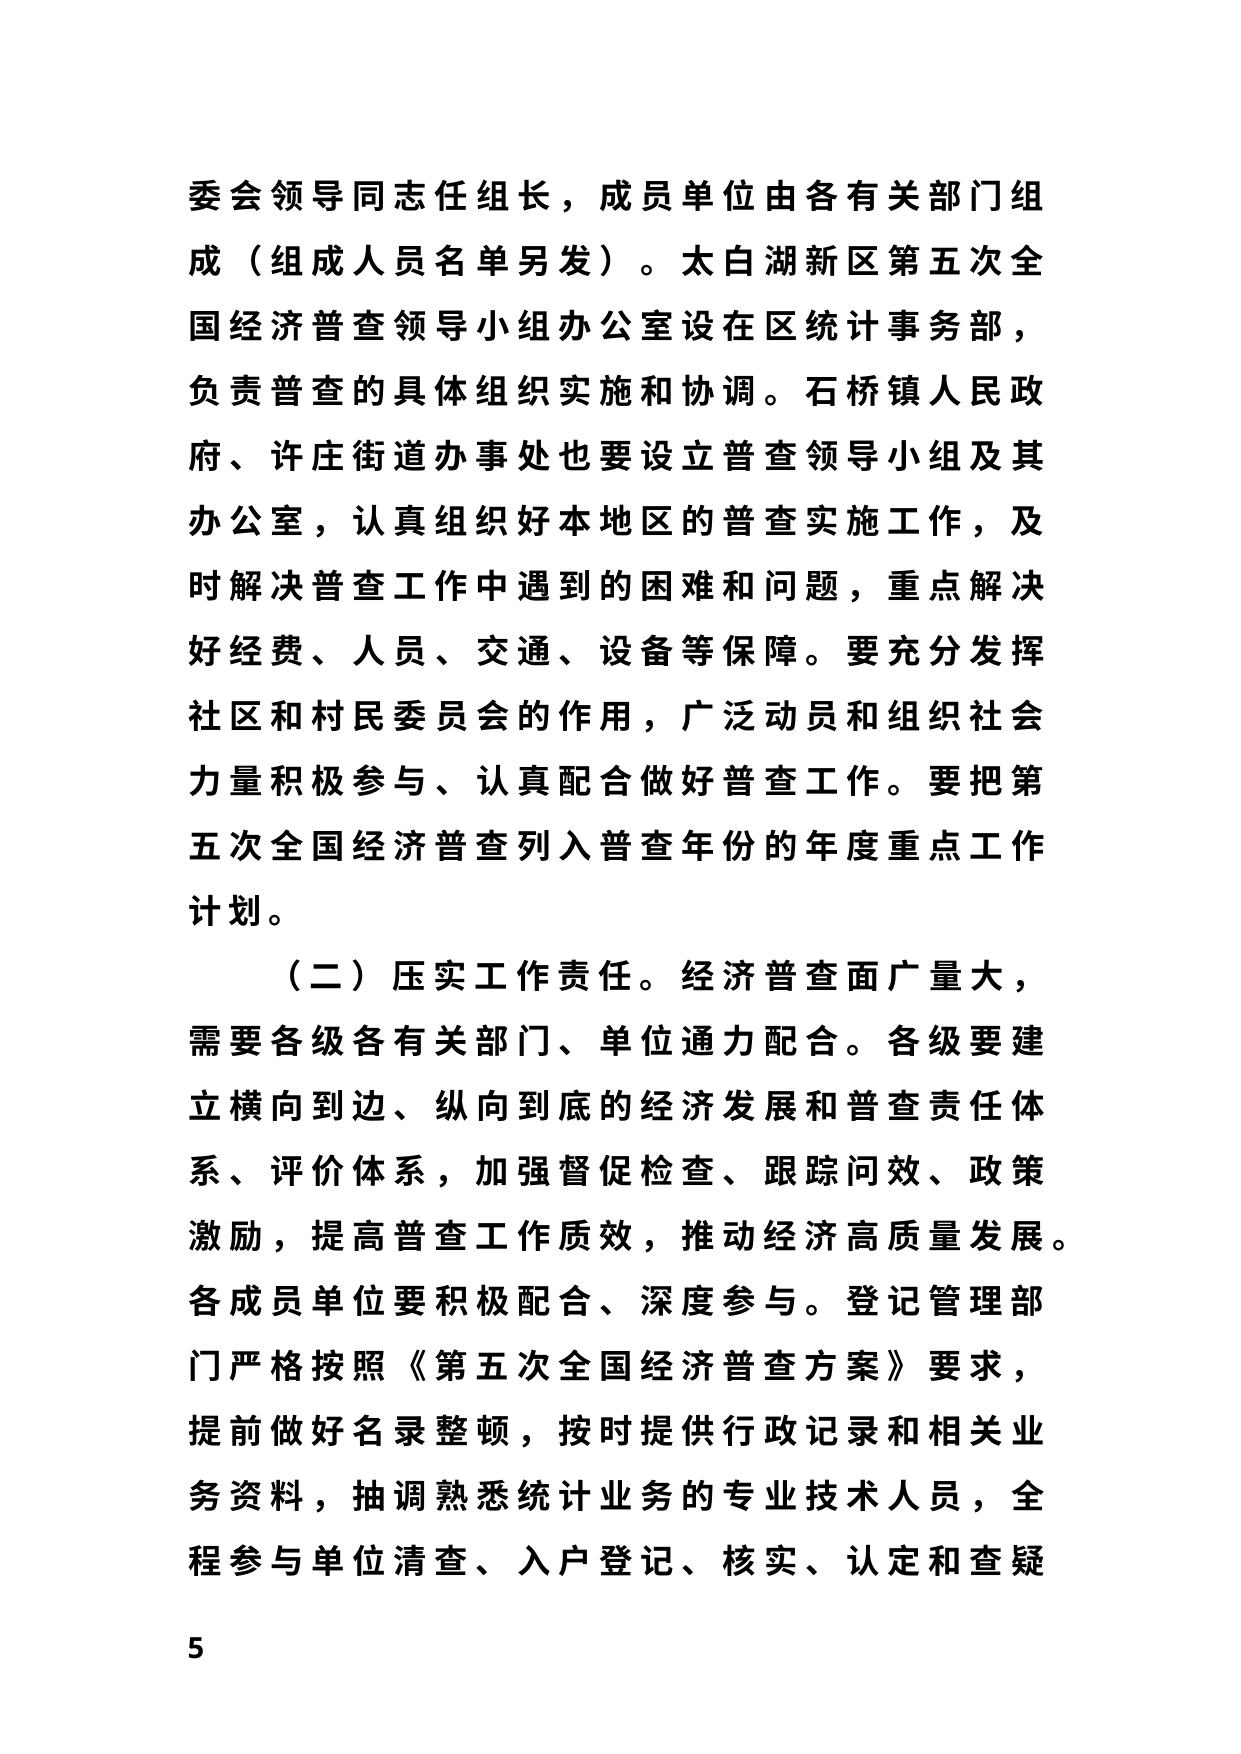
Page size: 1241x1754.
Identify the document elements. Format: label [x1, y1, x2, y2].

text [188, 942, 1052, 1592]
text [188, 162, 1052, 942]
